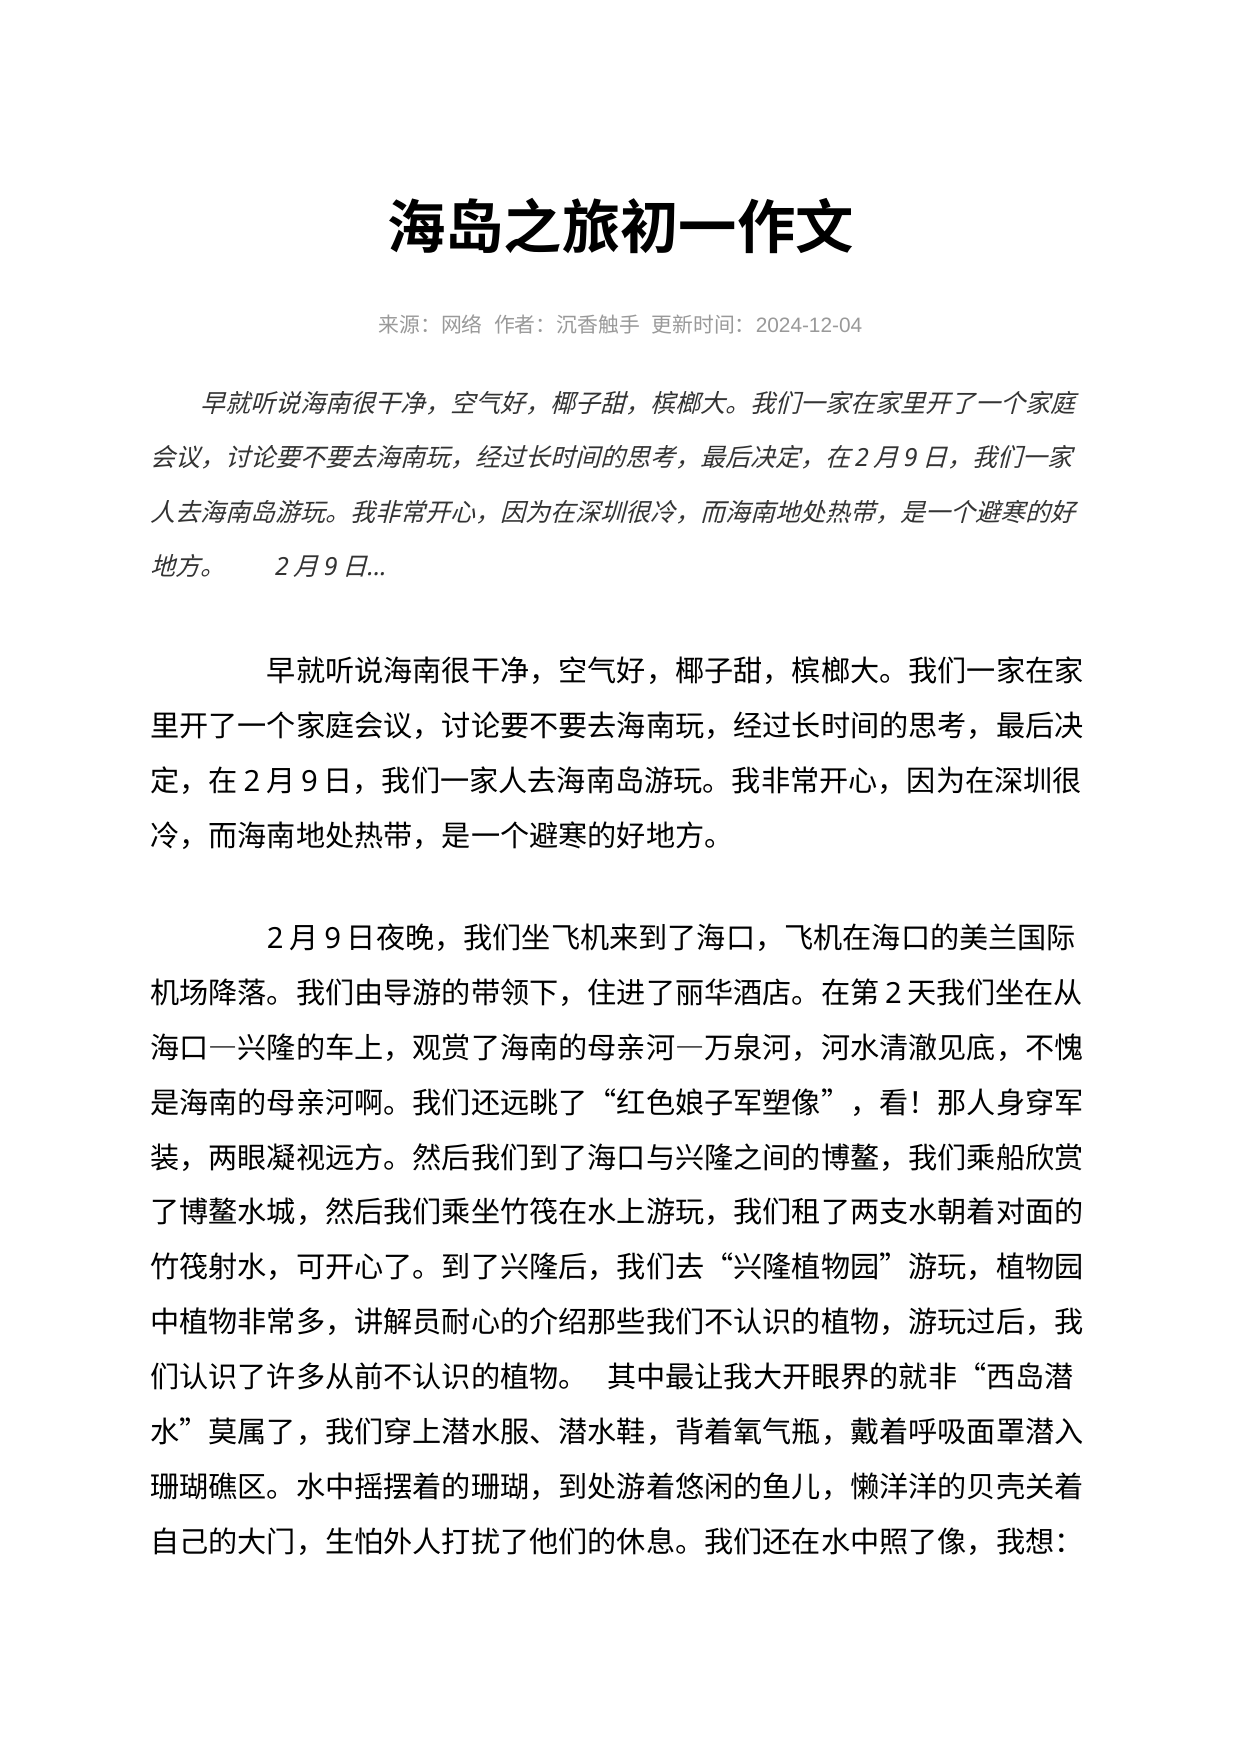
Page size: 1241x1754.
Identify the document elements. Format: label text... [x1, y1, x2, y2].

subtitle 海岛之旅初一作文 [150, 181, 1090, 266]
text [150, 914, 1090, 1561]
text 早就听说海南很干净，空气好，椰子甜，槟榔大。我们一家在家里开了一个家庭会议，讨论要不要去海南玩，经过长时间的思考，最后决定，在2月9日，我们一家人去海南岛游玩。我非常开心，因为在深圳很冷，而海南地处热带，是一个避寒的好地方。 2月9日... [150, 383, 1090, 583]
text 来源：网络 作者：沉香触手 更新时间：2024-12-04 [150, 313, 1090, 337]
text 早就听说海南很干净，空气好，椰子甜，槟榔大。我们一家在家里开了一个家庭会议，讨论要不要去海南玩，经过长时间的思考，最后决定，在2月9日，我们一家人去海南岛游玩。我非常开心，因为在深圳很冷，而海南地处热带，是一个避寒的好地方。 [150, 648, 1090, 855]
